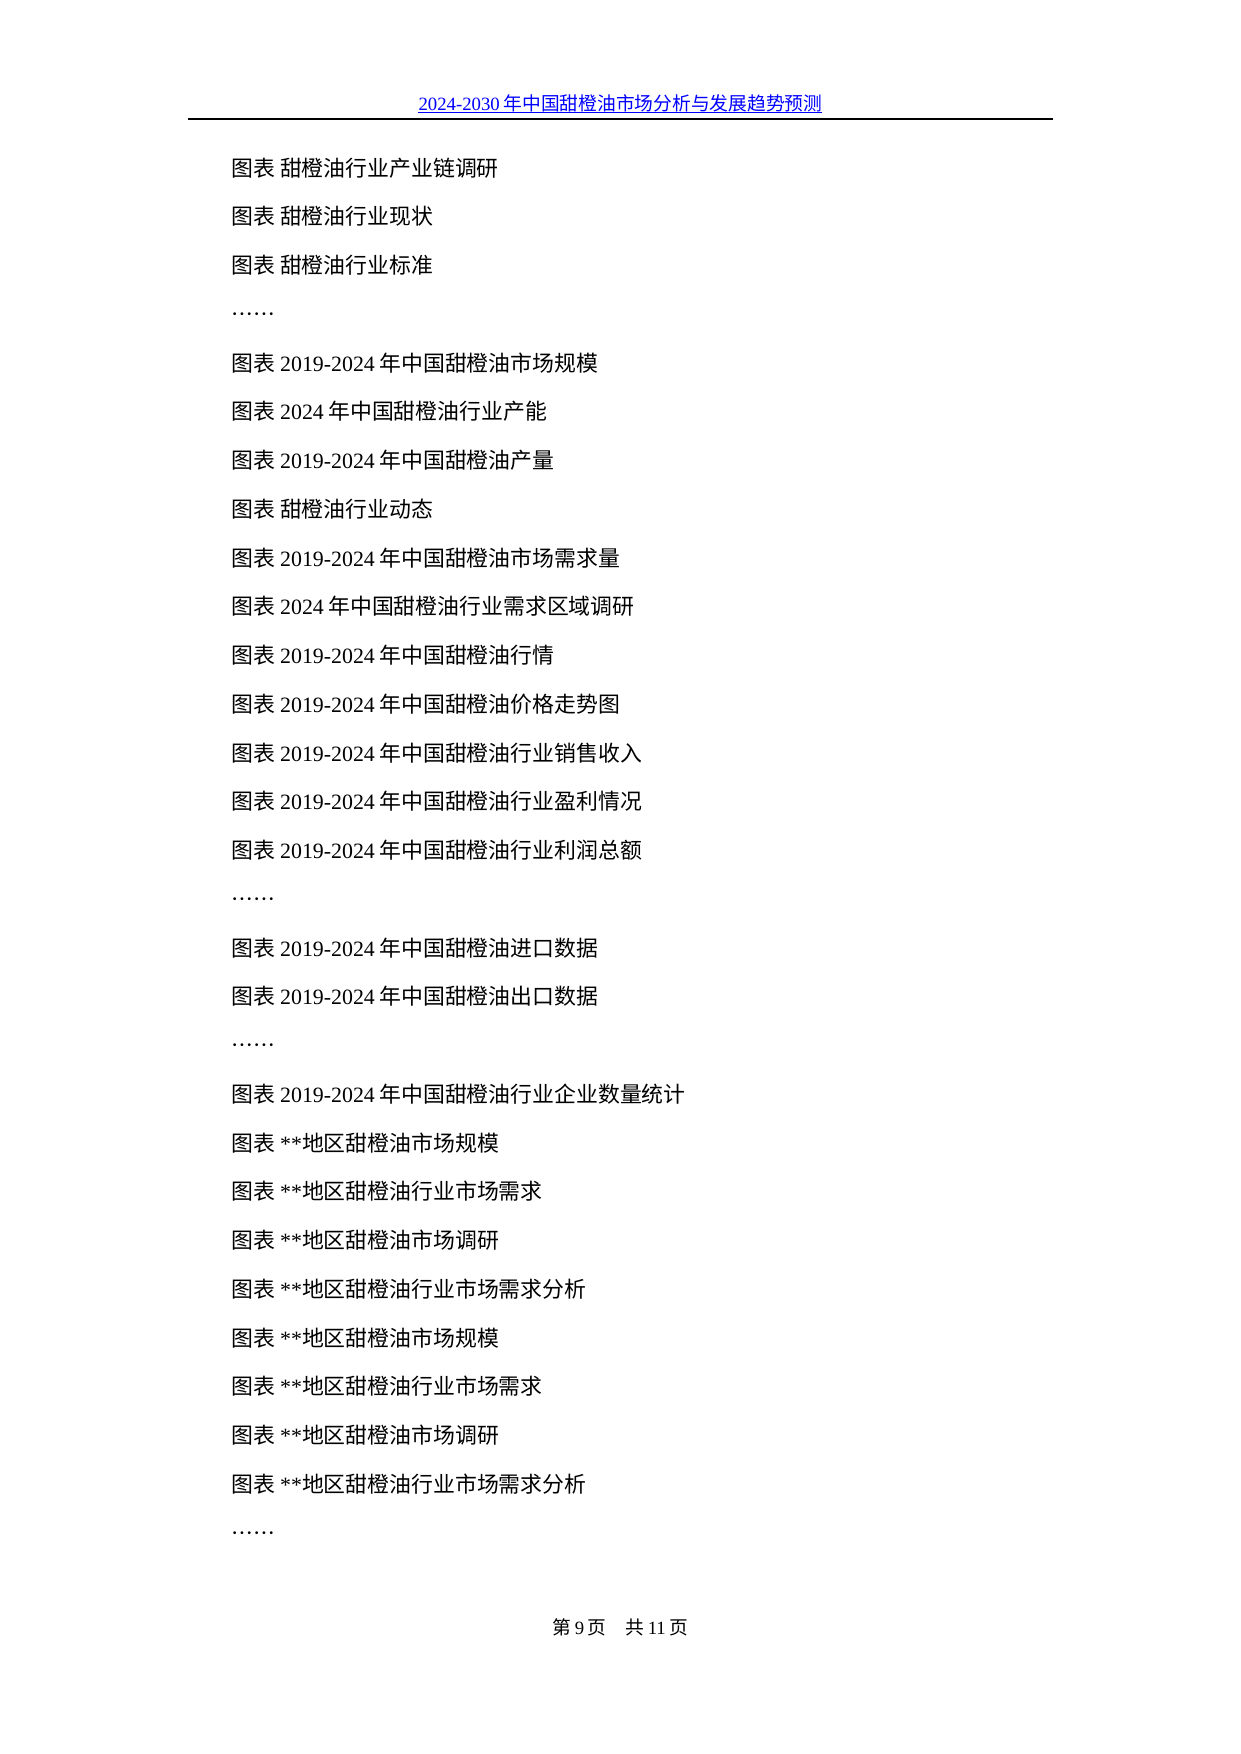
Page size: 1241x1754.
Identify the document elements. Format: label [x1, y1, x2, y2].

text [187, 150, 1053, 1548]
